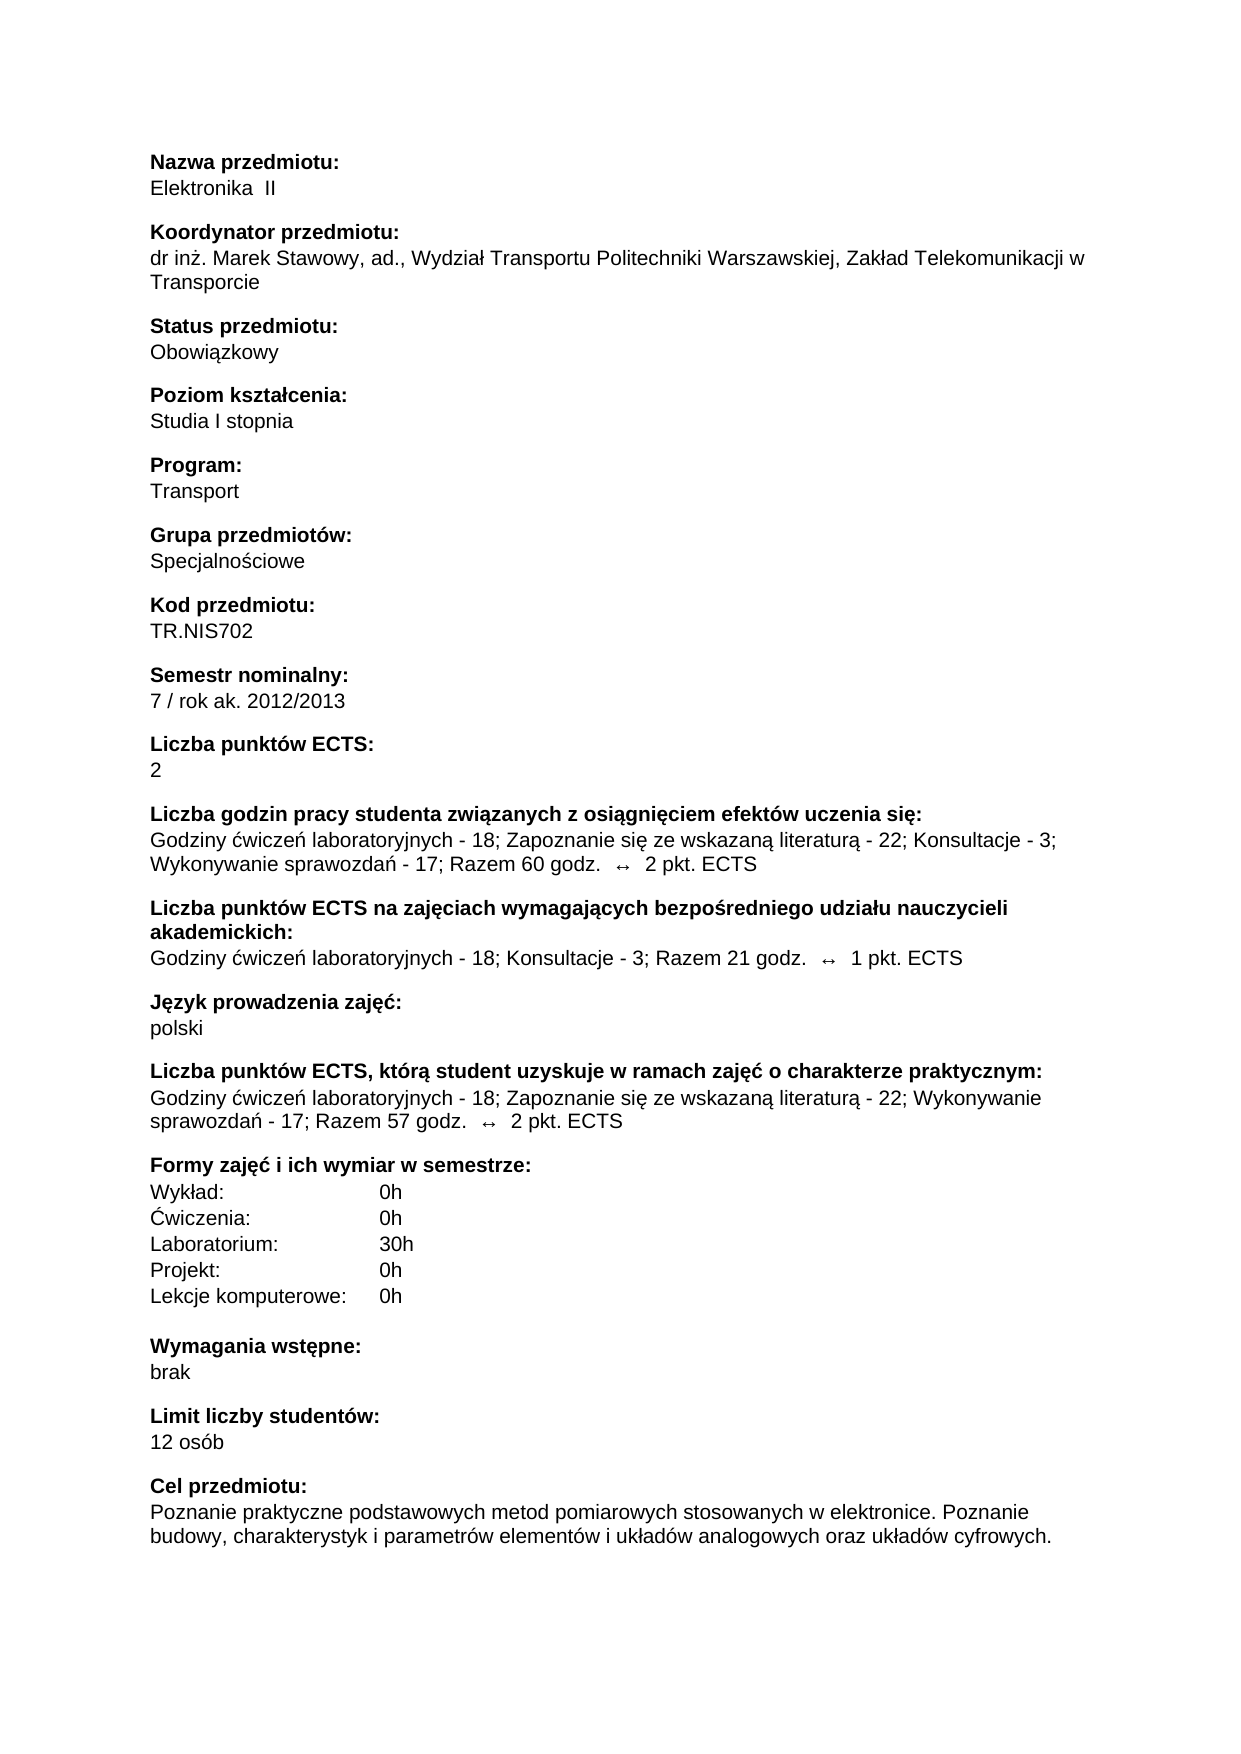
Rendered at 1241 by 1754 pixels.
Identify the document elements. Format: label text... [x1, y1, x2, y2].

text Obowiązkowy [150, 339, 1090, 363]
text Liczba godzin pracy studenta związanych z osiągnięciem efektów uczenia się: [150, 802, 1090, 826]
text Program: [150, 453, 1090, 477]
table_cell Ćwiczenia: [140, 1206, 367, 1230]
text Godziny ćwiczeń laboratoryjnych - 18; Konsultacje - 3; Razem 21 godz. ↔ 1 pkt. ECTS [150, 946, 1090, 970]
table_header 0h [369, 1180, 597, 1204]
text Studia I stopnia [150, 409, 1090, 433]
text Nazwa przedmiotu: [150, 150, 1090, 174]
text Godziny ćwiczeń laboratoryjnych - 18; Zapoznanie się ze wskazaną literaturą - 22; Wykonywanie sprawozdań - 17; Razem 57 godz. ↔ 2 pkt. ECTS [150, 1085, 1090, 1133]
text Liczba punktów ECTS na zajęciach wymagających bezpośredniego udziału nauczycieli akademickich: [150, 896, 1090, 944]
table_cell 0h [369, 1282, 597, 1308]
text 7 / rok ak. 2012/2013 [150, 688, 1090, 712]
text Poznanie praktyczne podstawowych metod pomiarowych stosowanych w elektronice. Poznanie budowy, charakterystyk i parametrów elementów i układów analogowych oraz układów cyfrowych. [150, 1499, 1090, 1547]
text polski [150, 1016, 1090, 1039]
text Limit liczby studentów: [150, 1404, 1090, 1428]
text dr inż. Marek Stawowy, ad., Wydział Transportu Politechniki Warszawskiej, Zakład Telekomunikacji w Transporcie [150, 246, 1090, 294]
text Cel przedmiotu: [150, 1473, 1090, 1497]
table_cell Projekt: [140, 1258, 367, 1282]
table_cell 0h [369, 1204, 597, 1230]
table_cell Lekcje komputerowe: [140, 1284, 367, 1308]
text 2 [150, 758, 1090, 782]
text TR.NIS702 [150, 619, 1090, 643]
text Wymagania wstępne: [150, 1334, 1090, 1358]
text brak [150, 1360, 1090, 1384]
text Liczba punktów ECTS: [150, 732, 1090, 756]
text Grupa przedmiotów: [150, 523, 1090, 547]
text Godziny ćwiczeń laboratoryjnych - 18; Zapoznanie się ze wskazaną literaturą - 22; Konsultacje - 3; Wykonywanie sprawozdań - 17; Razem 60 godz. ↔ 2 pkt. ECTS [150, 828, 1090, 876]
table_header Wykład: [140, 1180, 367, 1204]
table_cell 30h [369, 1230, 597, 1256]
text Liczba punktów ECTS, którą student uzyskuje w ramach zajęć o charakterze praktycznym: [150, 1059, 1090, 1083]
text Status przedmiotu: [150, 313, 1090, 337]
text Koordynator przedmiotu: [150, 220, 1090, 244]
text Elektronika II [150, 176, 1090, 200]
text Semestr nominalny: [150, 662, 1090, 686]
text Transport [150, 479, 1090, 503]
table_cell 0h [369, 1256, 597, 1282]
text Kod przedmiotu: [150, 593, 1090, 617]
text Język prowadzenia zajęć: [150, 989, 1090, 1013]
text Formy zajęć i ich wymiar w semestrze: [150, 1153, 1090, 1177]
text 12 osób [150, 1430, 1090, 1454]
table_cell Laboratorium: [140, 1232, 367, 1256]
text Specjalnościowe [150, 549, 1090, 573]
text Poziom kształcenia: [150, 383, 1090, 407]
